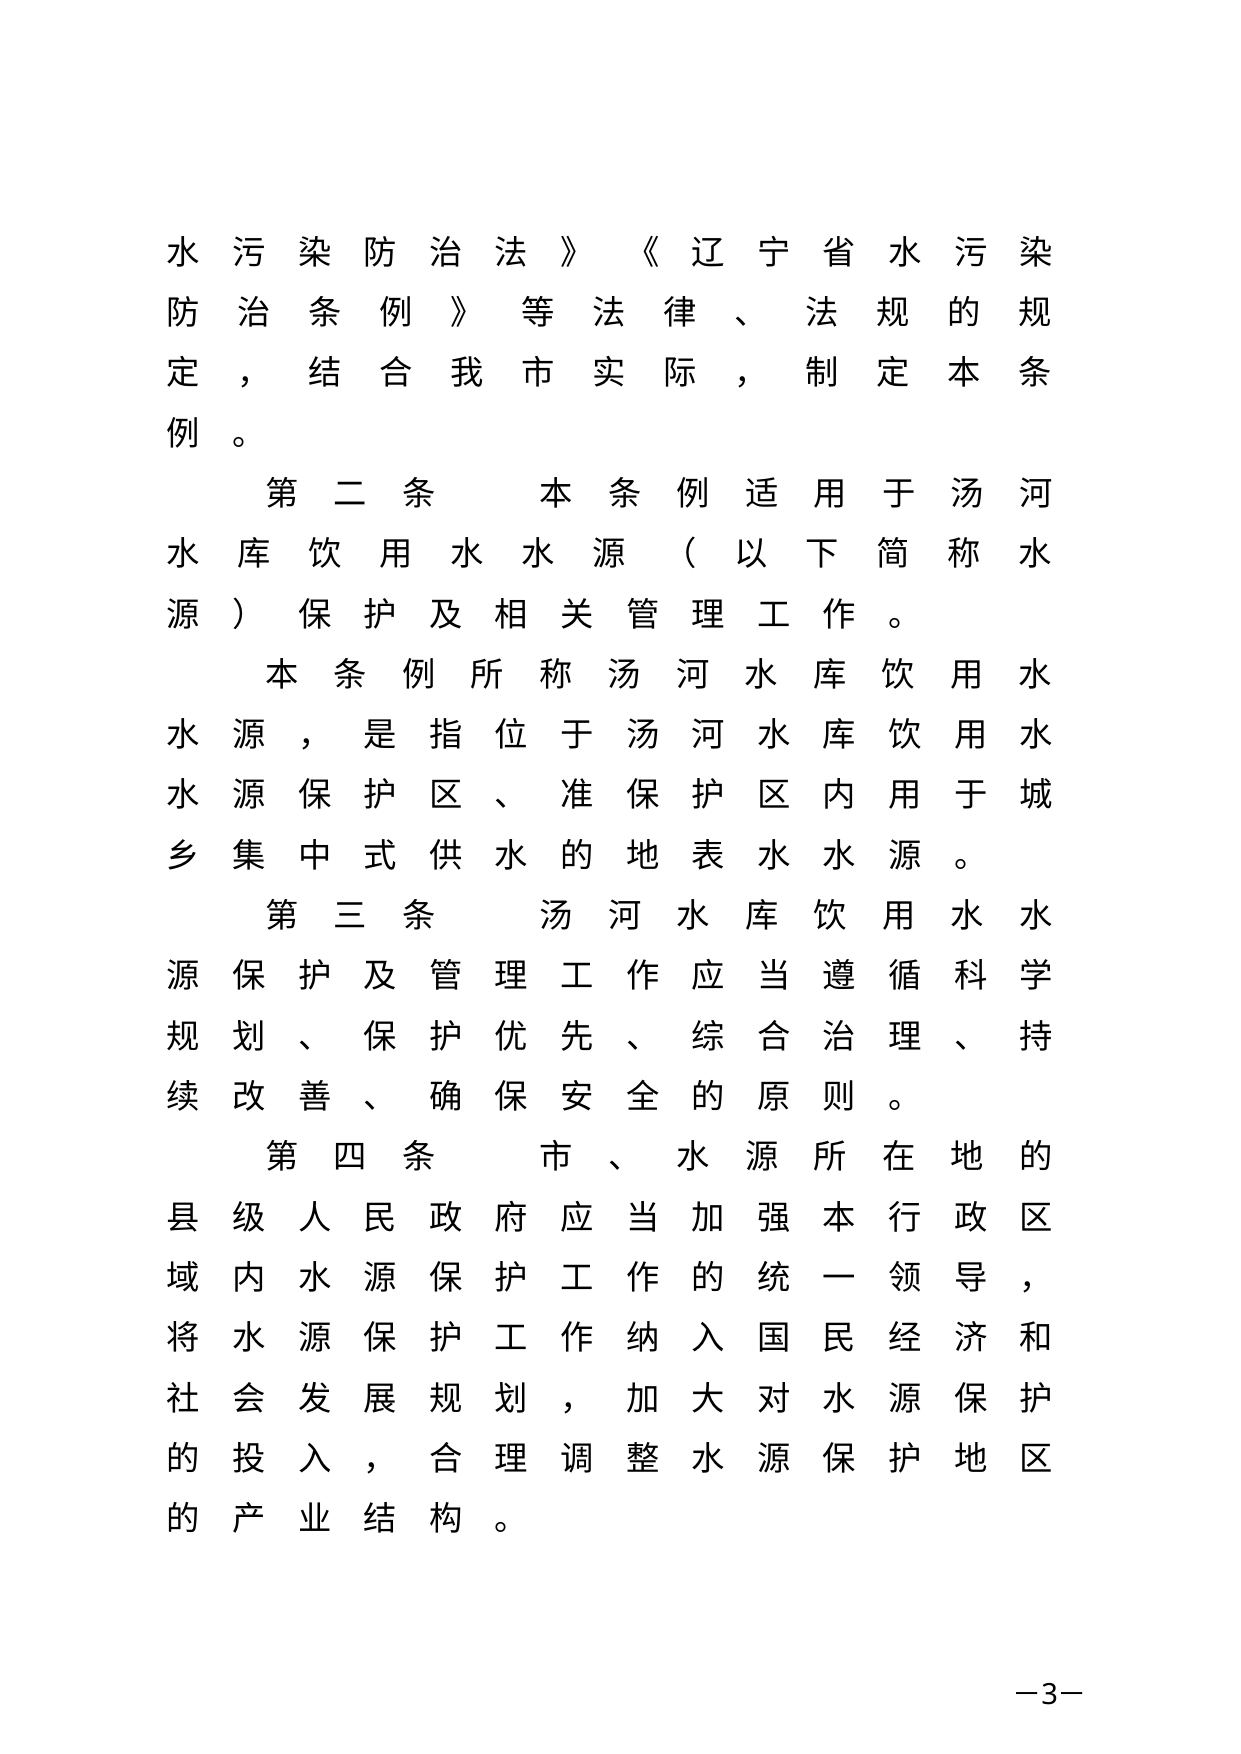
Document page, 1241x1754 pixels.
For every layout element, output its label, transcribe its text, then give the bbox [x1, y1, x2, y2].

text 第二条 本条例适用于汤河水库饮用水水源（以下简称水源）保护及相关管理工作。 [167, 461, 1085, 642]
text 第四条 市、水源所在地的县级人民政府应当加强本行政区域内水源保护工作的统一领导，将水源保护工作纳入国民经济和社会发展规划，加大对水源保护的投入，合理调整水源保护地区的产业结构。 [167, 1124, 1085, 1546]
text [167, 219, 1085, 461]
text 第三条 汤河水库饮用水水源保护及管理工作应当遵循科学规划、保护优先、综合治理、持续改善、确保安全的原则。 [167, 883, 1085, 1124]
text 本条例所称汤河水库饮用水水源，是指位于汤河水库饮用水水源保护区、准保护区内用于城乡集中式供水的地表水水源。 [167, 642, 1085, 883]
